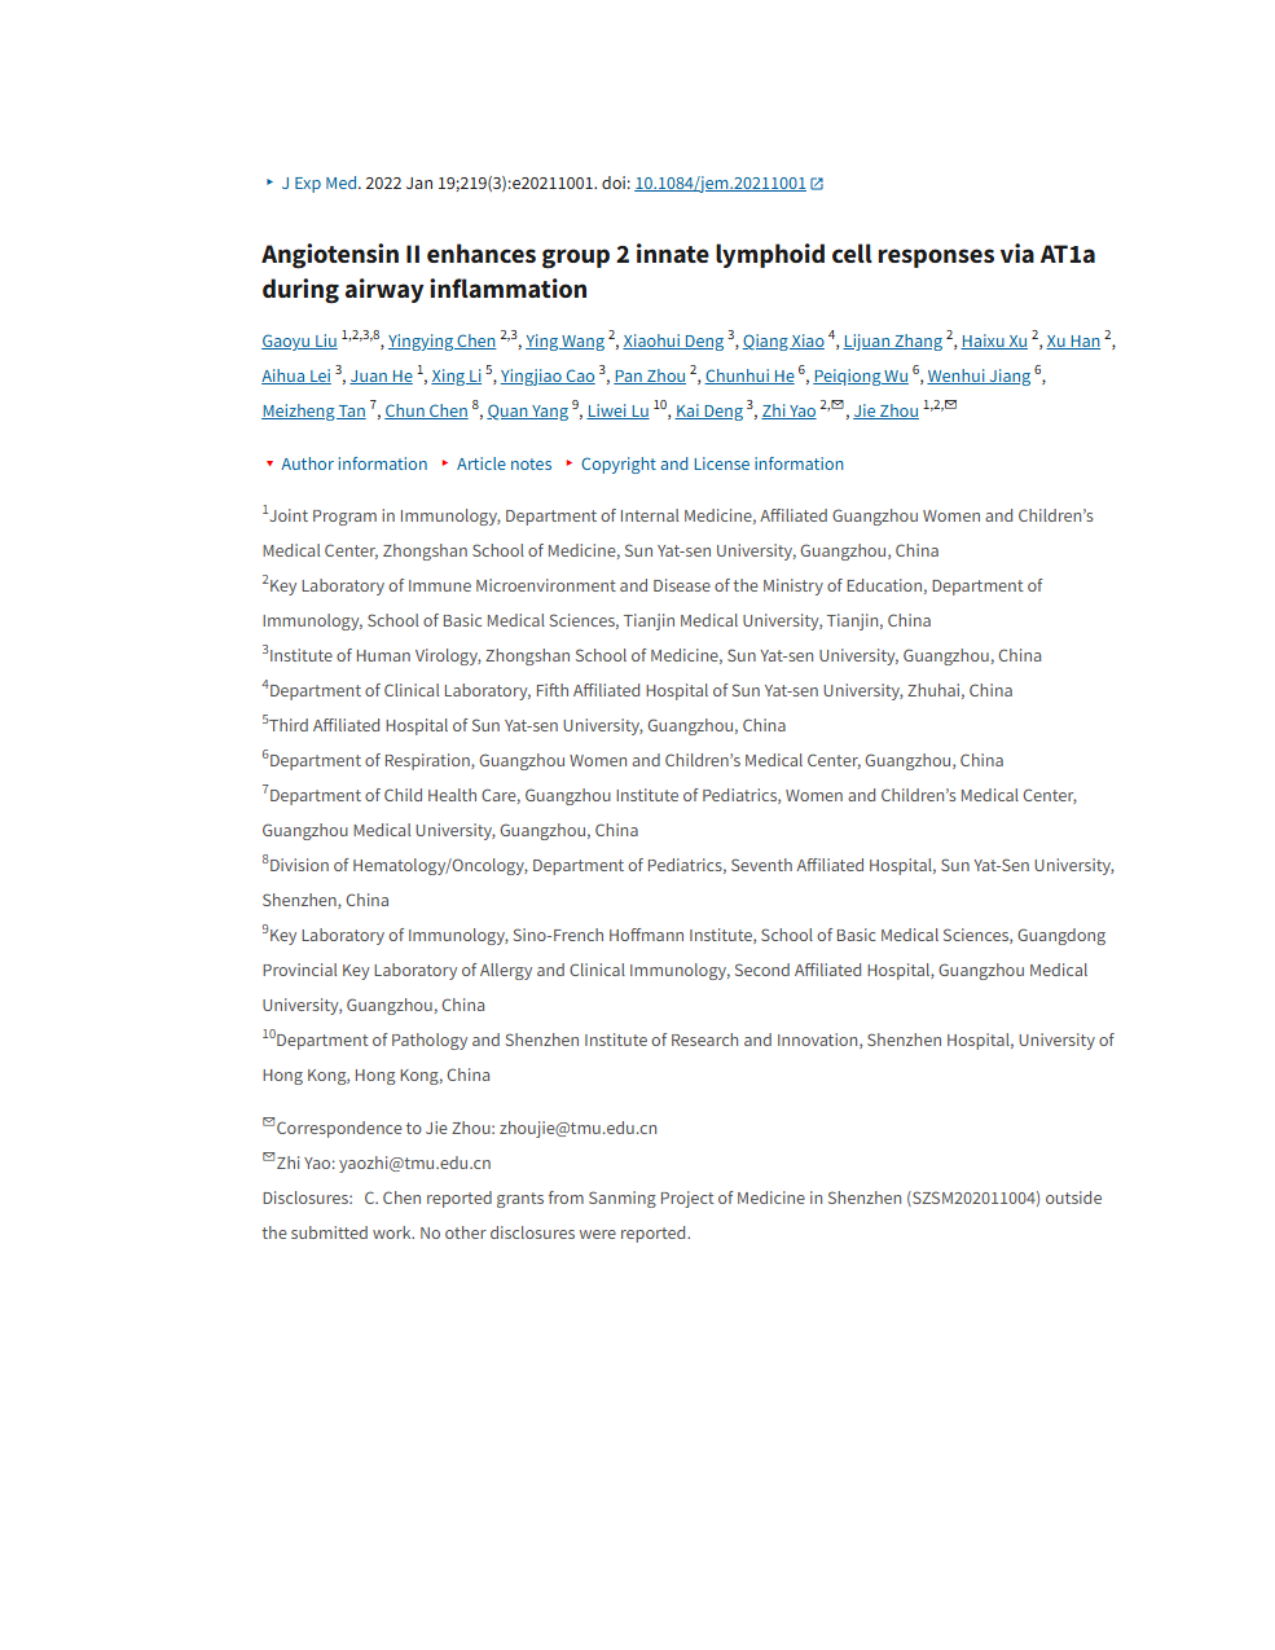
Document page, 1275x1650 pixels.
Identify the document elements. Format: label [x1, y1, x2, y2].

picture [237, 150, 1138, 1252]
